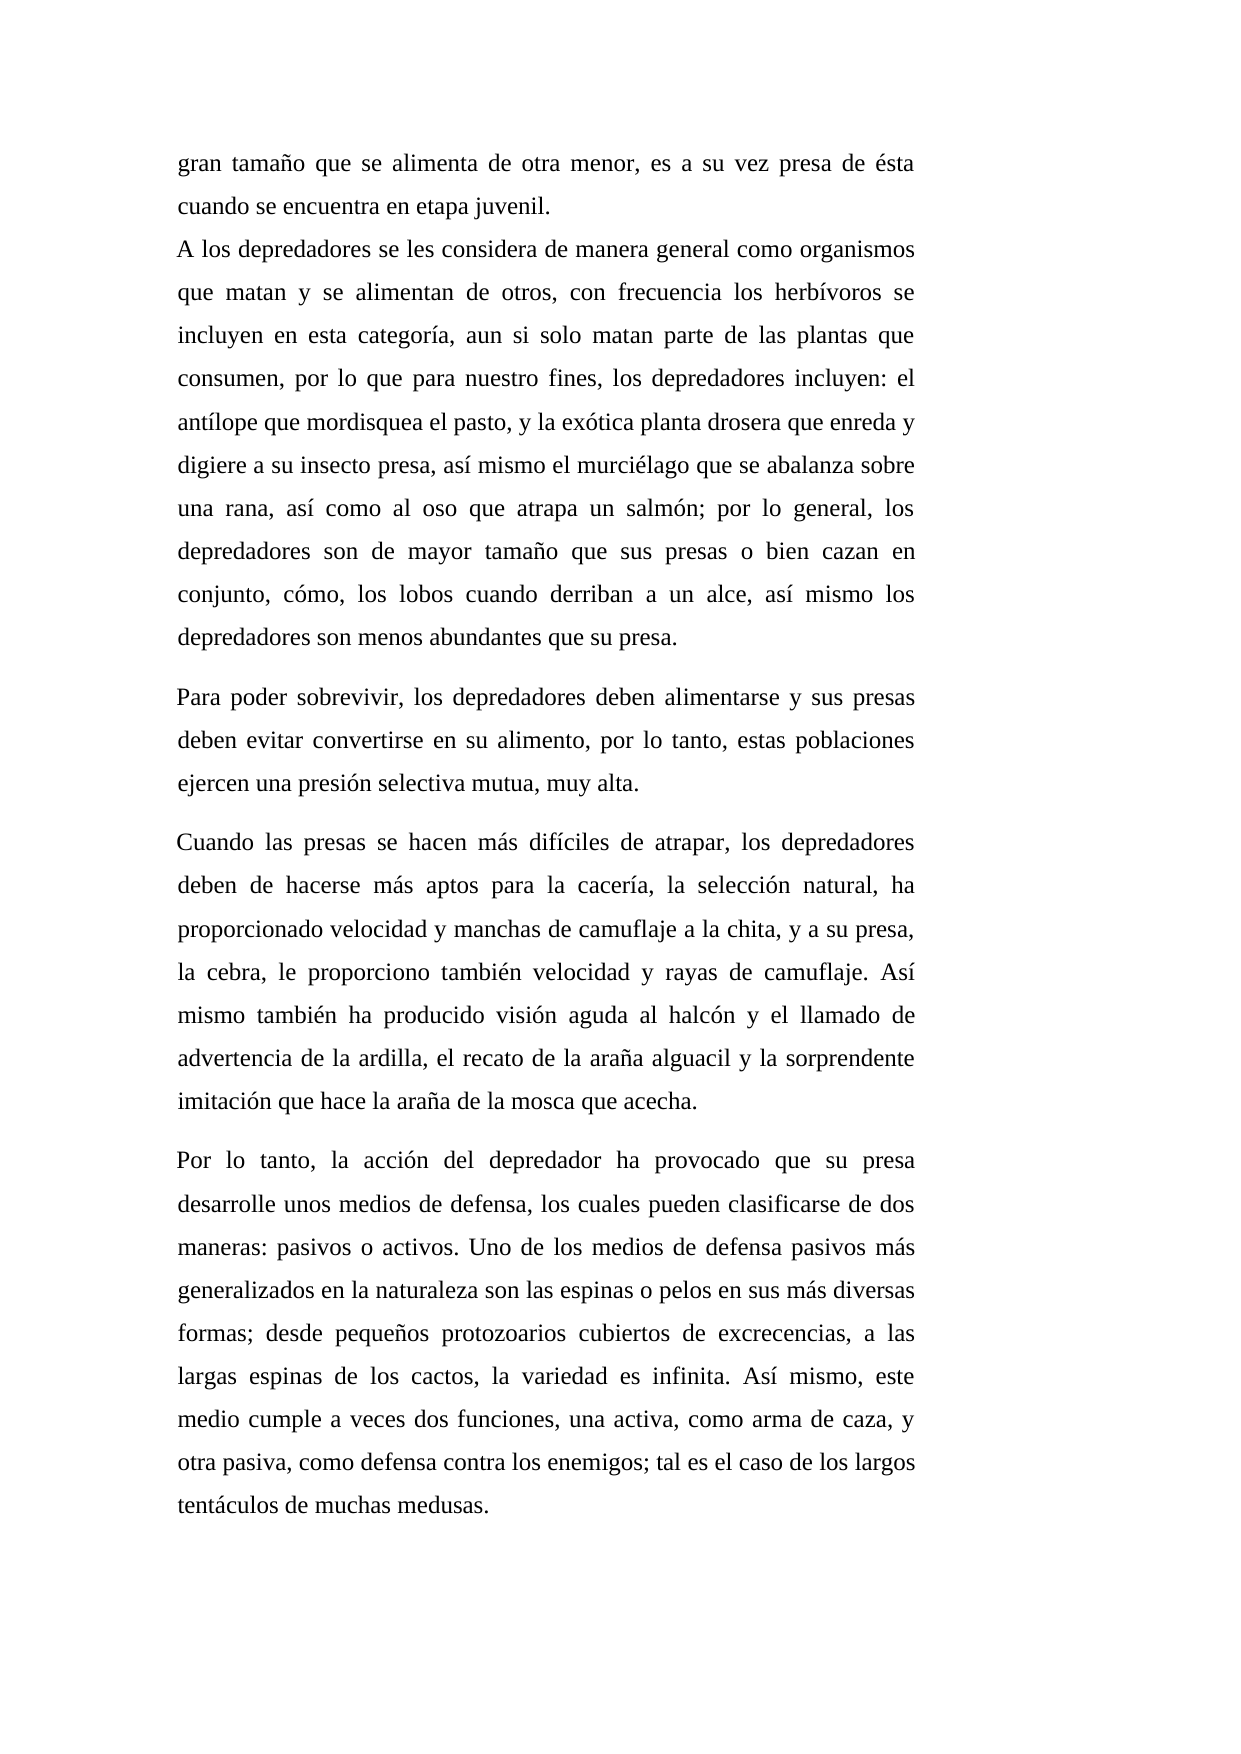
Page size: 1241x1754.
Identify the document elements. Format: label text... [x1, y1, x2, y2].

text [176, 148, 916, 219]
text Cuando las presas se hacen más difíciles de atrapar, los depredadores deben de hacerse más aptos para la cacería, la selección natural, ha proporcionado velocidad y manchas de camuflaje a la chita, y a su presa, la cebra, le proporciono también velocidad y rayas de camuflaje. Así mismo también ha producido visión aguda al halcón y el llamado de advertencia de la ardilla, el recato de la araña alguacil y la sorprendente imitación que hace la araña de la mosca que acecha. [176, 827, 916, 1115]
text Por lo tanto, la acción del depredador ha provocado que su presa desarrolle unos medios de defensa, los cuales pueden clasificarse de dos maneras: pasivos o activos. Uno de los medios de defensa pasivos más generalizados en la naturaleza son las espinas o pelos en sus más diversas formas; desde pequeños protozoarios cubiertos de excrecencias, a las largas espinas de los cactos, la variedad es infinita. Así mismo, este medio cumple a veces dos funciones, una activa, como arma de caza, y otra pasiva, como defensa contra los enemigos; tal es el caso de los largos tentáculos de muchas medusas. [176, 1146, 916, 1519]
text Para poder sobrevivir, los depredadores deben alimentarse y sus presas deben evitar convertirse en su alimento, por lo tanto, estas poblaciones ejercen una presión selectiva mutua, muy alta. [176, 682, 916, 797]
text A los depredadores se les considera de manera general como organismos que matan y se alimentan de otros, con frecuencia los herbívoros se incluyen en esta categoría, aun si solo matan parte de las plantas que consumen, por lo que para nuestro fines, los depredadores incluyen: el antílope que mordisquea el pasto, y la exótica planta drosera que enreda y digiere a su insecto presa, así mismo el murciélago que se abalanza sobre una rana, así como al oso que atrapa un salmón; por lo general, los depredadores son de mayor tamaño que sus presas o bien cazan en conjunto, cómo, los lobos cuando derriban a un alce, así mismo los depredadores son menos abundantes que su presa. [176, 234, 916, 651]
